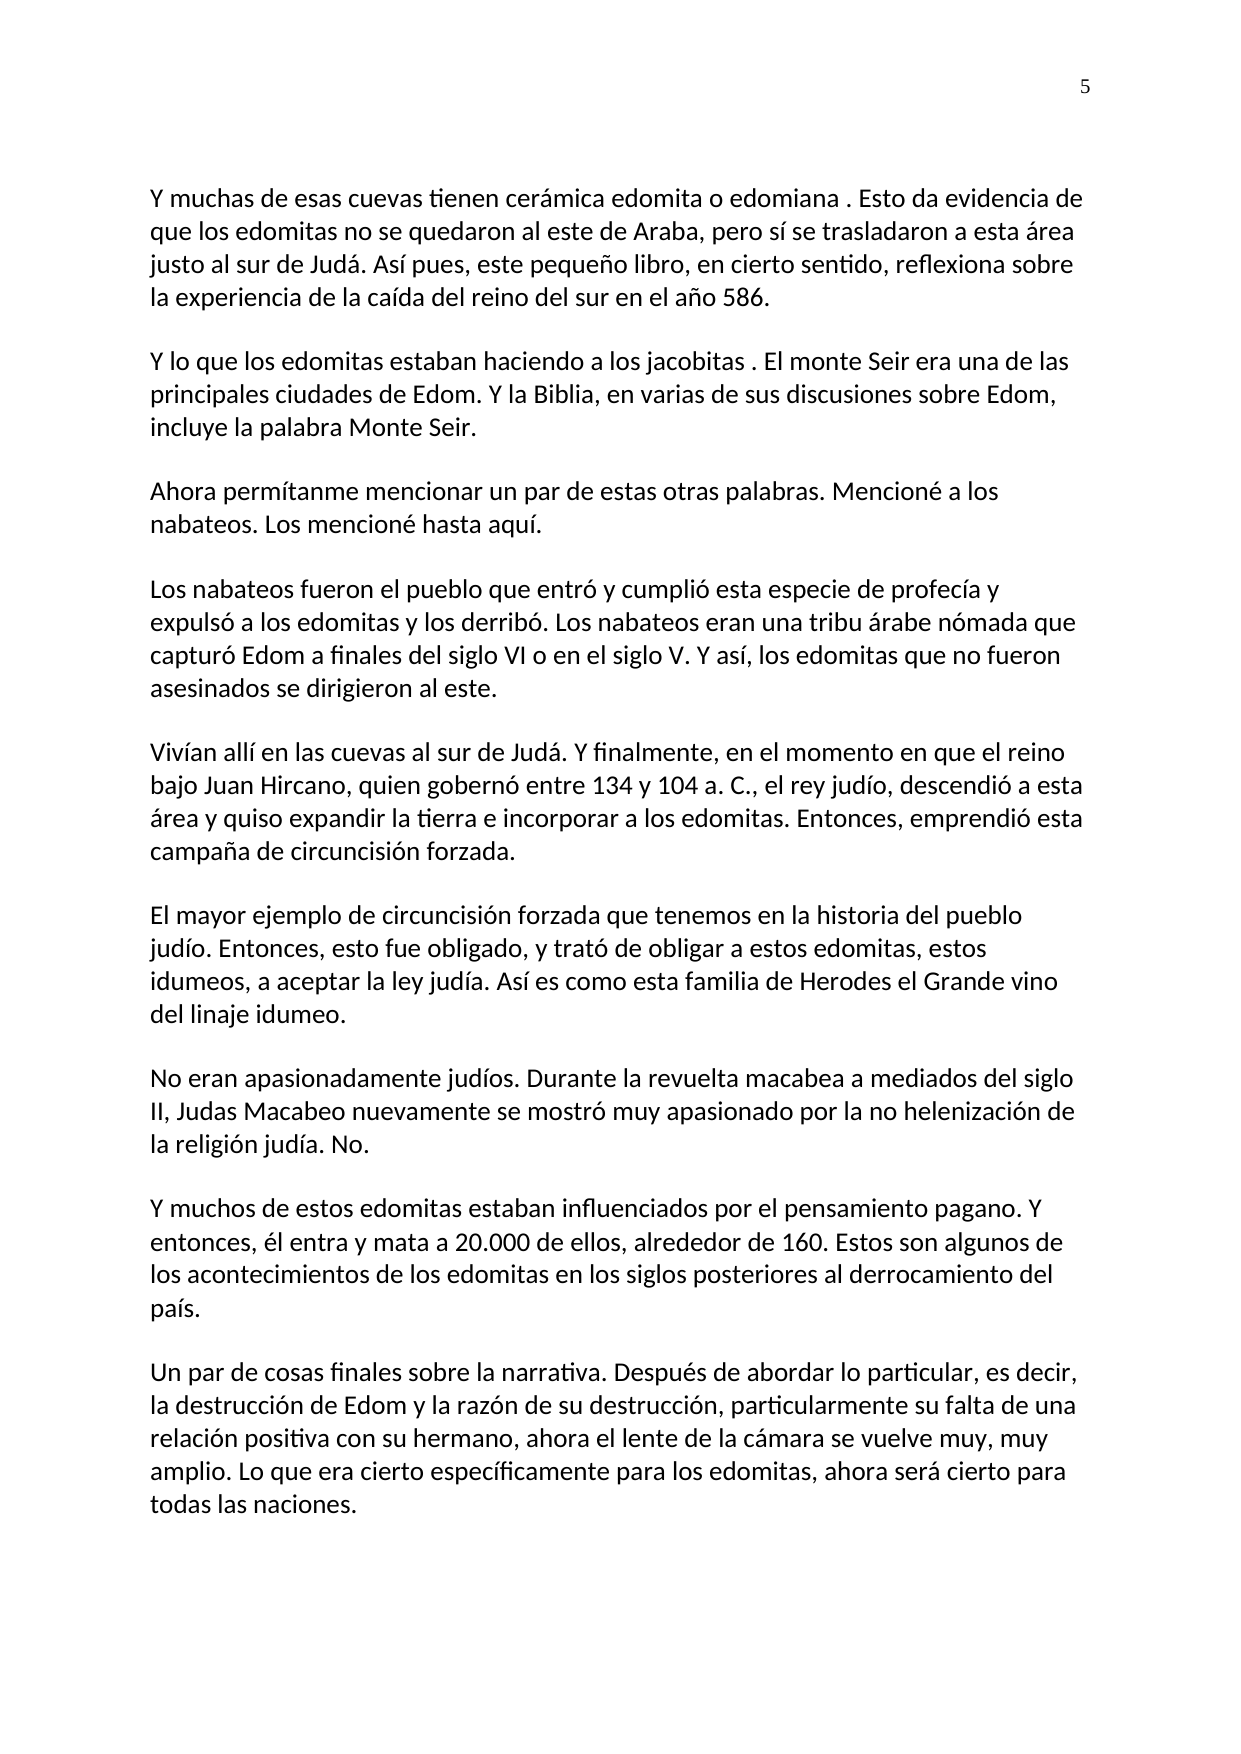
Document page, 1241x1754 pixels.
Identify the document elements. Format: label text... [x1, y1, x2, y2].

text Y muchos de estos edomitas estaban influenciados por el pensamiento pagano. Y entonces, él entra y mata a 20.000 de ellos, alrededor de 160. Estos son algunos de los acontecimientos de los edomitas en los siglos posteriores al derrocamiento del país. [150, 1192, 1090, 1324]
text Vivían allí en las cuevas al sur de Judá. Y finalmente, en el momento en que el reino bajo Juan Hircano, quien gobernó entre 134 y 104 a. C., el rey judío, descendió a esta área y quiso expandir la tierra e incorporar a los edomitas. Entonces, emprendió esta campaña de circuncisión forzada. [150, 735, 1090, 867]
text Un par de cosas finales sobre la narrativa. Después de abordar lo particular, es decir, la destrucción de Edom y la razón de su destrucción, particularmente su falta de una relación positiva con su hermano, ahora el lente de la cámara se vuelve muy, muy amplio. Lo que era cierto específicamente para los edomitas, ahora será cierto para todas las naciones. [150, 1355, 1090, 1520]
text Y lo que los edomitas estaban haciendo a los jacobitas . El monte Seir era una de las principales ciudades de Edom. Y la Biblia, en varias de sus discusiones sobre Edom, incluye la palabra Monte Seir. [150, 344, 1090, 443]
text No eran apasionadamente judíos. Durante la revuelta macabea a mediados del siglo II, Judas Macabeo nuevamente se mostró muy apasionado por la no helenización de la religión judía. No. [150, 1061, 1090, 1161]
text Y muchas de esas cuevas tienen cerámica edomita o edomiana . Esto da evidencia de que los edomitas no se quedaron al este de Araba, pero sí se trasladaron a esta área justo al sur de Judá. Así pues, este pequeño libro, en cierto sentido, reflexiona sobre la experiencia de la caída del reino del sur en el año 586. [150, 181, 1090, 313]
text El mayor ejemplo de circuncisión forzada que tenemos en la historia del pueblo judío. Entonces, esto fue obligado, y trató de obligar a estos edomitas, estos idumeos, a aceptar la ley judía. Así es como esta familia de Herodes el Grande vino del linaje idumeo. [150, 898, 1090, 1030]
text Los nabateos fueron el pueblo que entró y cumplió esta especie de profecía y expulsó a los edomitas y los derribó. Los nabateos eran una tribu árabe nómada que capturó Edom a finales del siglo VI o en el siglo V. Y así, los edomitas que no fueron asesinados se dirigieron al este. [150, 572, 1090, 704]
text Ahora permítanme mencionar un par de estas otras palabras. Mencioné a los nabateos. Los mencioné hasta aquí. [150, 474, 1090, 541]
